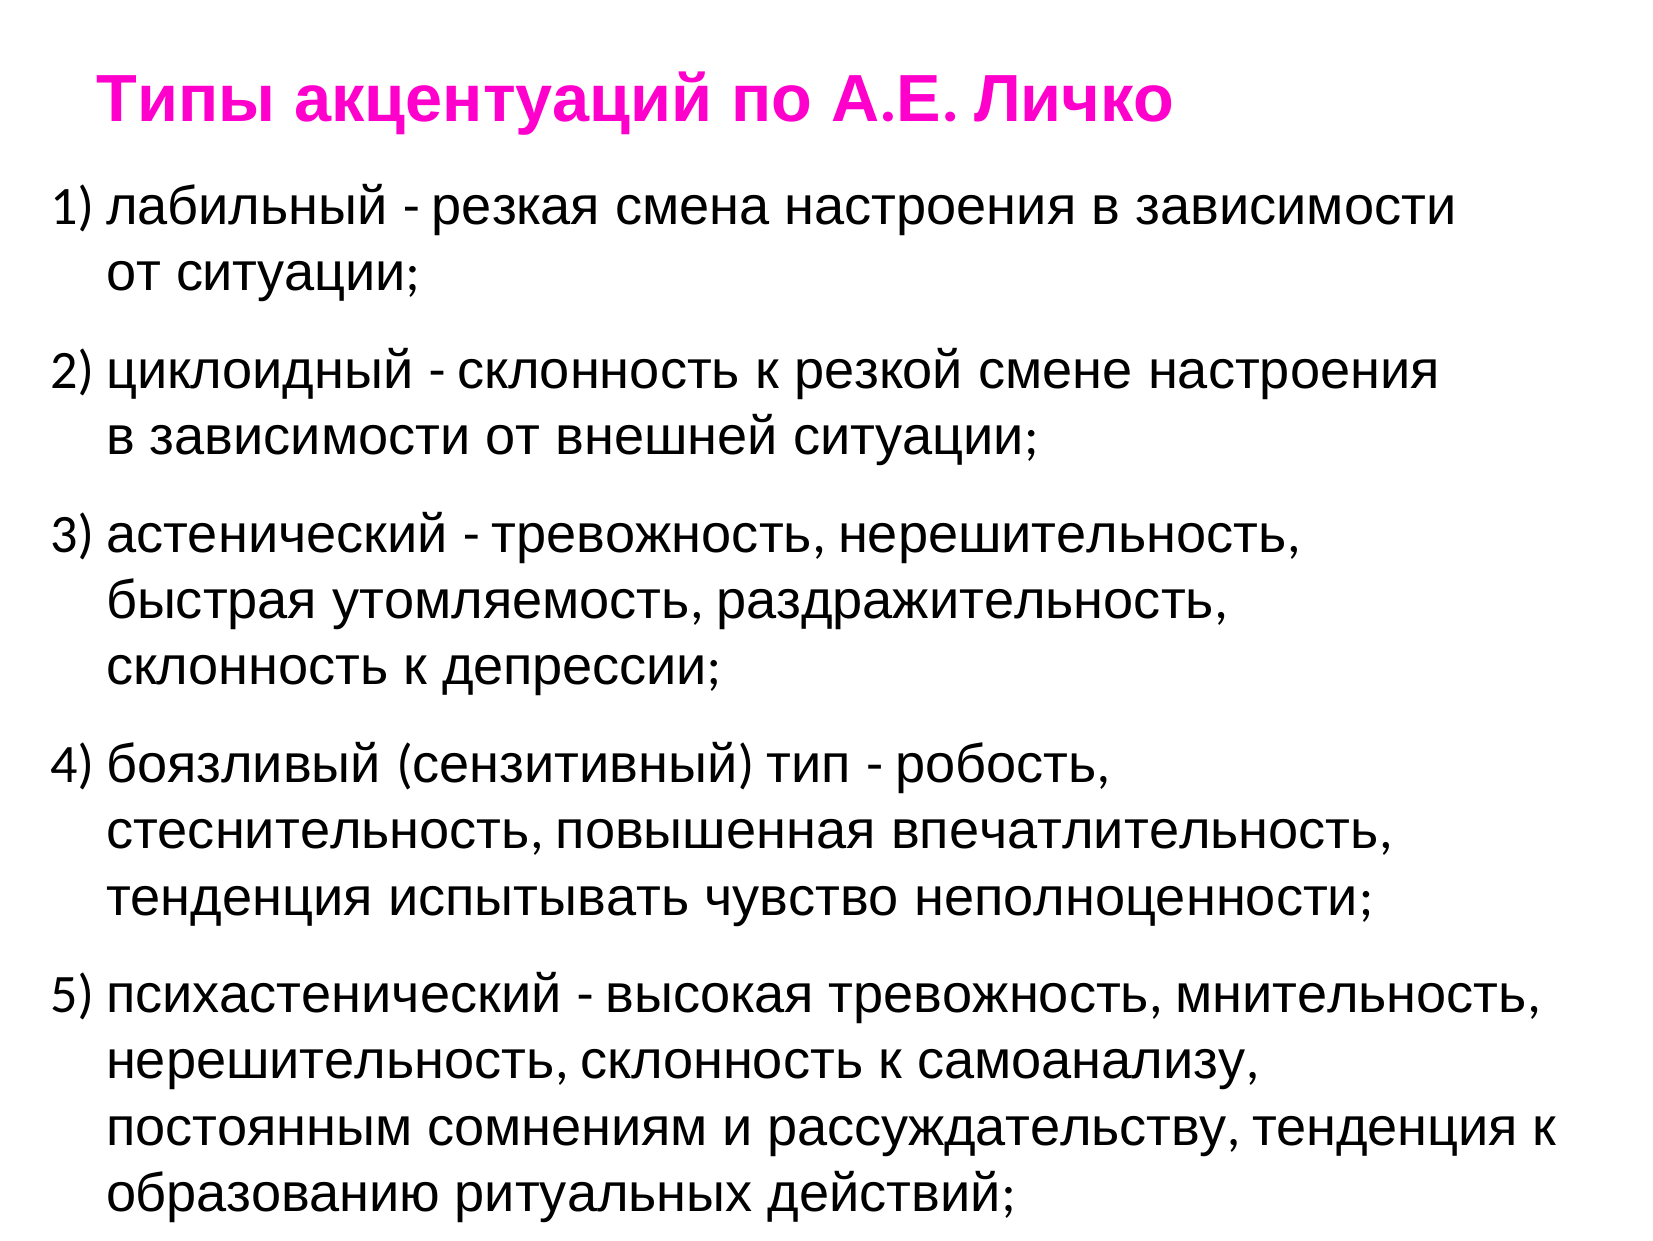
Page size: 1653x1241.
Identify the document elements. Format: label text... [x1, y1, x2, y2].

list лабильный - резкая смена настроения в зависимости от ситуации; [50, 172, 1508, 304]
list психастенический - высокая тревожность, мнительность, нерешительность, склонность к самоанализу, постоянным сомнениям и рассуждательству, тенденция к образованию ритуальных действий; [50, 960, 1574, 1225]
list боязливый (сензитивный) тип - робость, стеснительность, повышенная впечатлительность, тенденция испытывать чувство неполноценности; [50, 730, 1550, 928]
list астенический - тревожность, нерешительность, быстрая утомляемость, раздражительность, склонность к депрессии; [50, 500, 1517, 698]
list циклоидный - склонность к резкой смене настроения в зависимости от внешней ситуации; [50, 336, 1468, 468]
subtitle Типы акцентуаций по А.Е. Личко [97, 56, 1642, 138]
